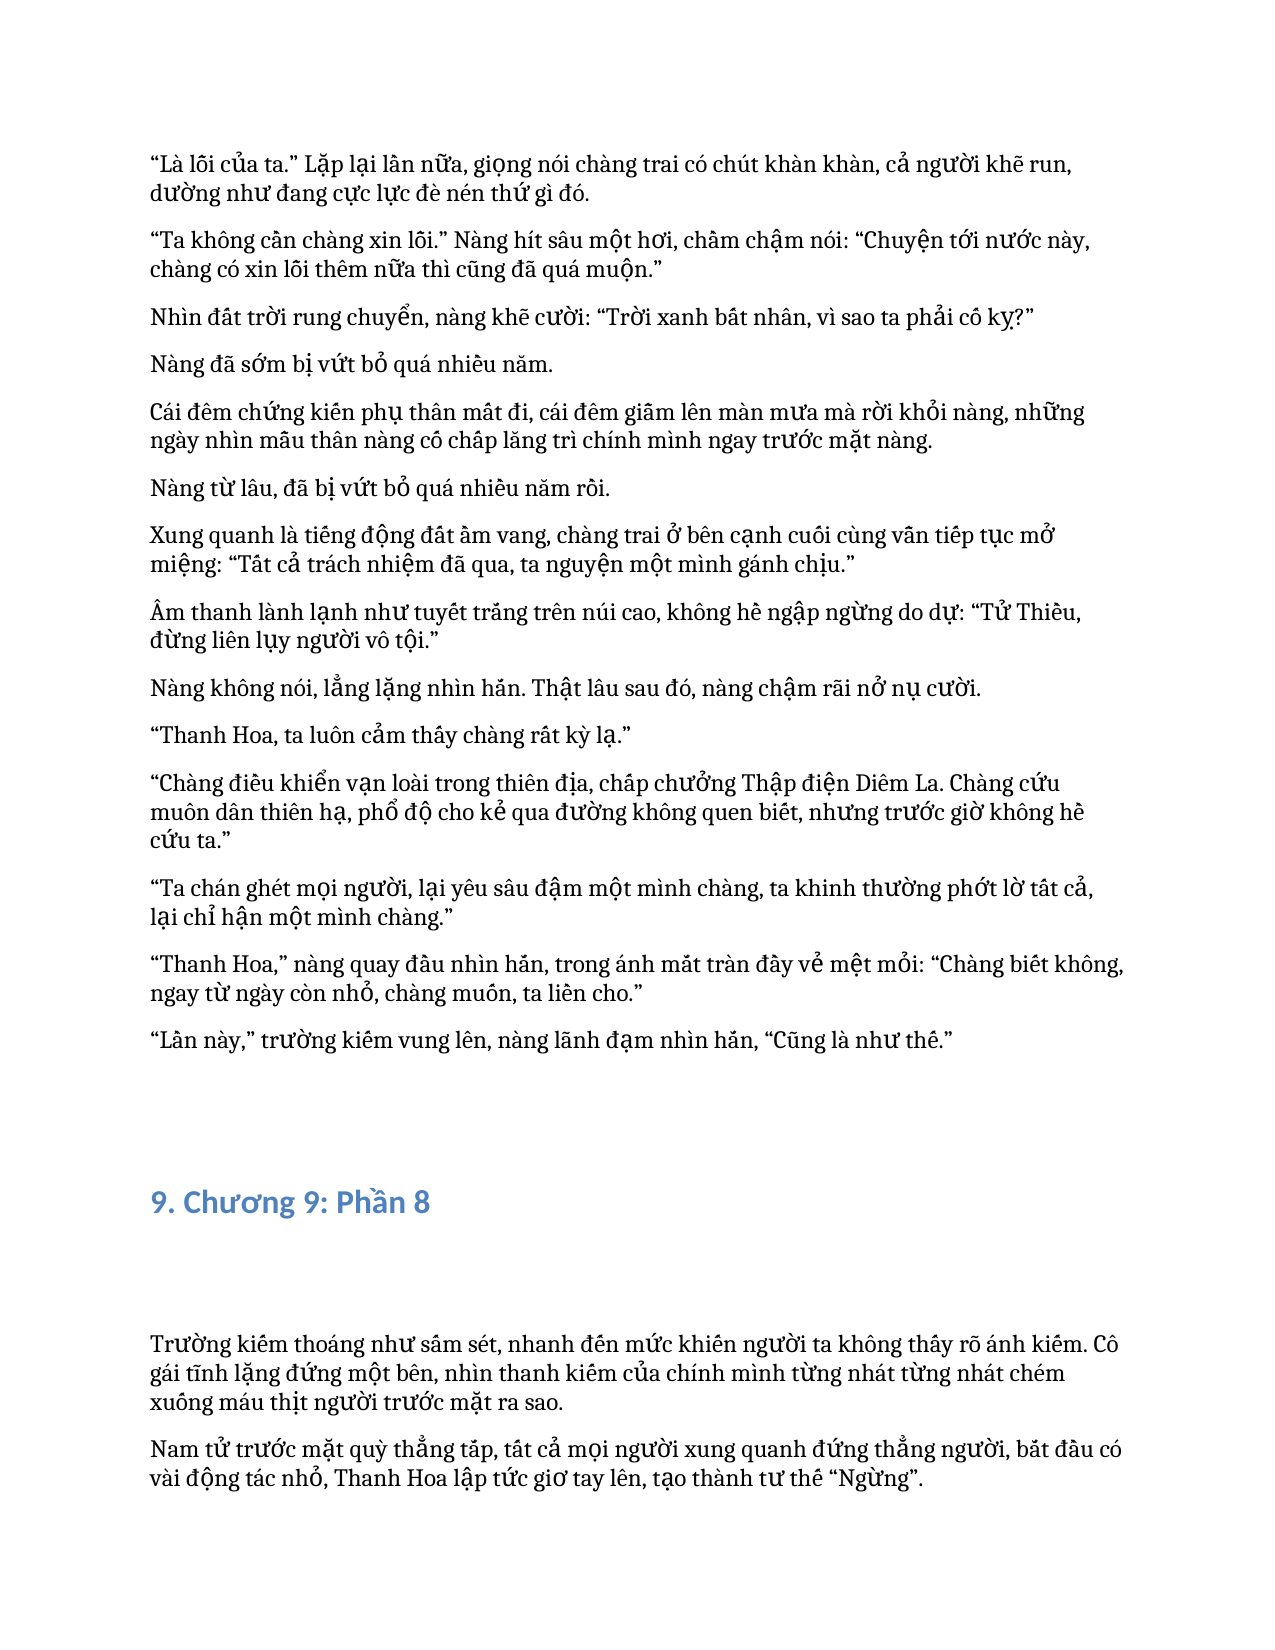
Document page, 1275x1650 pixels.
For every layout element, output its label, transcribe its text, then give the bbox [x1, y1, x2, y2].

text Nhìn đất trời rung chuyển, nàng khẽ cười: “Trời xanh bất nhân, vì sao ta phải cố kỵ?” [150, 302, 1125, 331]
text “Lần này,” trường kiếm vung lên, nàng lãnh đạm nhìn hắn, “Cũng là như thế.” [150, 1026, 1125, 1055]
subtitle 9. Chương 9: Phần 8 [150, 1181, 1125, 1222]
text Cái đêm chứng kiến phụ thân mất đi, cái đêm giẫm lên màn mưa mà rời khỏi nàng, những ngày nhìn mẫu thân nàng cố chấp lăng trì chính mình ngay trước mặt nàng. [150, 397, 1125, 455]
text Âm thanh lành lạnh như tuyết trắng trên núi cao, không hề ngập ngừng do dự: “Tử Thiều, đừng liên lụy người vô tội.” [150, 597, 1125, 655]
text “Là lỗi của ta.” Lặp lại lần nữa, giọng nói chàng trai có chút khàn khàn, cả người khẽ run, dường như đang cực lực đè nén thứ gì đó. [150, 150, 1125, 207]
text “Thanh Hoa,” nàng quay đầu nhìn hắn, trong ánh mắt tràn đầy vẻ mệt mỏi: “Chàng biết không, ngay từ ngày còn nhỏ, chàng muốn, ta liền cho.” [150, 950, 1125, 1007]
text “Ta chán ghét mọi người, lại yêu sâu đậm một mình chàng, ta khinh thường phớt lờ tất cả, lại chỉ hận một mình chàng.” [150, 874, 1125, 931]
text “Ta không cần chàng xin lỗi.” Nàng hít sâu một hơi, chầm chậm nói: “Chuyện tới nước này, chàng có xin lỗi thêm nữa thì cũng đã quá muộn.” [150, 226, 1125, 284]
text “Thanh Hoa, ta luôn cảm thấy chàng rất kỳ lạ.” [150, 721, 1125, 750]
text Xung quanh là tiếng động đất ầm vang, chàng trai ở bên cạnh cuối cùng vẫn tiếp tục mở miệng: “Tất cả trách nhiệm đã qua, ta nguyện một mình gánh chịu.” [150, 521, 1125, 579]
text Nam tử trước mặt quỳ thẳng tắp, tất cả mọi người xung quanh đứng thẳng người, bắt đầu có vài động tác nhỏ, Thanh Hoa lập tức giơ tay lên, tạo thành tư thế “Ngừng”. [150, 1435, 1125, 1493]
text “Chàng điều khiển vạn loài trong thiên địa, chấp chưởng Thập điện Diêm La. Chàng cứu muôn dân thiên hạ, phổ độ cho kẻ qua đường không quen biết, nhưng trước giờ không hề cứu ta.” [150, 769, 1125, 855]
text Nàng đã sớm bị vứt bỏ quá nhiều năm. [150, 350, 1125, 379]
text Nàng từ lâu, đã bị vứt bỏ quá nhiều năm rồi. [150, 474, 1125, 502]
text Nàng không nói, lẳng lặng nhìn hắn. Thật lâu sau đó, nàng chậm rãi nở nụ cười. [150, 674, 1125, 702]
text Trường kiếm thoáng như sấm sét, nhanh đến mức khiến người ta không thấy rõ ánh kiếm. Cô gái tĩnh lặng đứng một bên, nhìn thanh kiếm của chính mình từng nhát từng nhát chém xuống máu thịt người trước mặt ra sao. [150, 1330, 1125, 1417]
